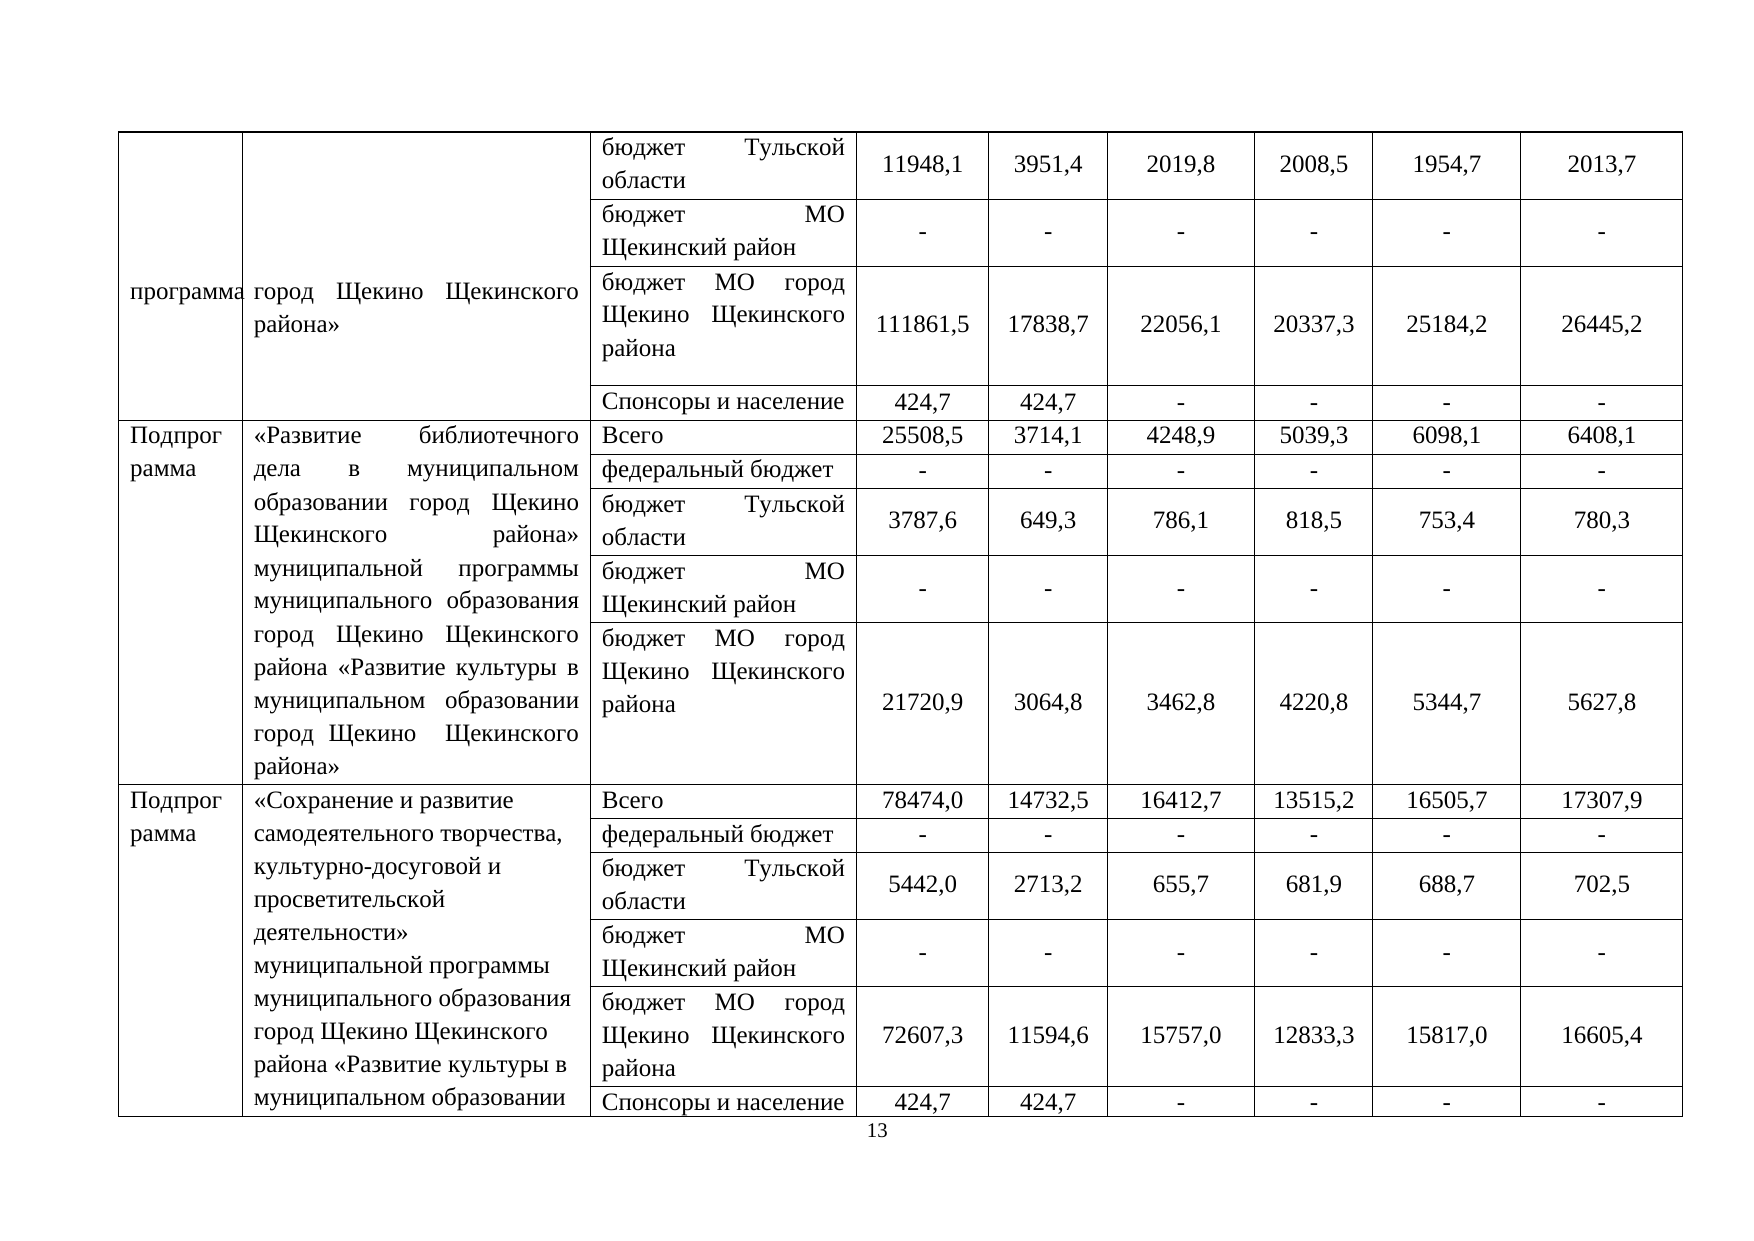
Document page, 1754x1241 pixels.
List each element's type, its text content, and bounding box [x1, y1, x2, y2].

table_cell 111861,5 [857, 267, 988, 385]
table_cell 424,7 [989, 1087, 1107, 1116]
table_cell - [857, 200, 988, 266]
table_cell бюджет МО город Щекино Щекинского района [591, 623, 856, 784]
table_cell Всего [591, 421, 856, 453]
table_cell - [1521, 920, 1682, 986]
table_cell - [1373, 455, 1520, 488]
table_cell 25508,5 [857, 421, 988, 453]
table_cell - [857, 455, 988, 488]
table_cell бюджет Тульской области [591, 853, 856, 919]
table_cell 16605,4 [1521, 987, 1682, 1086]
table_cell 16412,7 [1108, 785, 1254, 818]
table_cell 12833,3 [1255, 987, 1372, 1086]
table_cell 5442,0 [857, 853, 988, 919]
table_cell 4220,8 [1255, 623, 1372, 784]
table_cell 1954,7 [1373, 133, 1520, 198]
table_cell Спонсоры и население [591, 386, 856, 419]
table_cell - [1255, 920, 1372, 986]
table_cell - [1108, 556, 1254, 622]
table_cell - [1521, 556, 1682, 622]
table_cell - [1255, 1087, 1372, 1116]
table_cell 4248,9 [1108, 421, 1254, 453]
table_cell бюджет МО город Щекино Щекинского района [591, 267, 856, 385]
table_cell - [1108, 1087, 1254, 1116]
table_cell - [857, 819, 988, 852]
table_cell - [989, 455, 1107, 488]
table_cell - [1521, 386, 1682, 419]
table_cell - [1521, 200, 1682, 266]
table_cell - [1521, 455, 1682, 488]
table_cell 702,5 [1521, 853, 1682, 919]
table_cell - [1373, 1087, 1520, 1116]
table_cell 786,1 [1108, 489, 1254, 555]
table_cell 2008,5 [1255, 133, 1372, 198]
table_cell 2019,8 [1108, 133, 1254, 198]
table_cell 3787,6 [857, 489, 988, 555]
table_cell 780,3 [1521, 489, 1682, 555]
table_cell «Сохранение и развитие самодеятельного творчества, культурно-досуговой и просветительской деятельности» муниципальной программы муниципального образования город Щекино Щекинского района «Развитие культуры в муниципальном образовании город Щекино Щекинского района» [243, 785, 590, 1116]
table_cell - [1255, 386, 1372, 419]
table_cell 72607,3 [857, 987, 988, 1086]
table_cell 3462,8 [1108, 623, 1254, 784]
table_cell 3064,8 [989, 623, 1107, 784]
table_cell «Развитие библиотечного дела в муниципальном образовании город Щекино Щекинского района» муниципальной программы муниципального образования город Щекино Щекинского района «Развитие культуры в муниципальном образовании город Щекино Щекинского района» [243, 421, 590, 784]
table_cell 2013,7 [1521, 133, 1682, 198]
table_cell - [857, 920, 988, 986]
table_cell - [989, 819, 1107, 852]
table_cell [591, 1087, 856, 1116]
table_cell 655,7 [1108, 853, 1254, 919]
table_cell - [1255, 455, 1372, 488]
table_cell 17838,7 [989, 267, 1107, 385]
table_cell - [989, 200, 1107, 266]
table_cell - [1255, 819, 1372, 852]
table_cell - [1373, 819, 1520, 852]
table_cell 6098,1 [1373, 421, 1520, 453]
table_cell бюджет МО город Щекино Щекинского района [591, 987, 856, 1086]
table_cell 20337,3 [1255, 267, 1372, 385]
table_cell - [1373, 386, 1520, 419]
table_cell 2713,2 [989, 853, 1107, 919]
table_cell - [1255, 556, 1372, 622]
table_cell 424,7 [857, 1087, 988, 1116]
table_cell Всего [591, 785, 856, 818]
table_cell - [1373, 920, 1520, 986]
table_cell 681,9 [1255, 853, 1372, 919]
table_cell - [1108, 386, 1254, 419]
table_cell 649,3 [989, 489, 1107, 555]
table_cell 6408,1 [1521, 421, 1682, 453]
table_cell - [1108, 200, 1254, 266]
table_cell 14732,5 [989, 785, 1107, 818]
table_cell бюджет МО Щекинский район [591, 556, 856, 622]
table_cell 25184,2 [1373, 267, 1520, 385]
table_cell федеральный бюджет [591, 455, 856, 488]
table_cell 5344,7 [1373, 623, 1520, 784]
table_cell - [1521, 1087, 1682, 1116]
table_cell - [1108, 455, 1254, 488]
table_cell 753,4 [1373, 489, 1520, 555]
table_cell бюджет МО Щекинский район [591, 920, 856, 986]
table_cell 21720,9 [857, 623, 988, 784]
table_cell - [989, 920, 1107, 986]
table_cell бюджет Тульской области [591, 489, 856, 555]
table_cell 78474,0 [857, 785, 988, 818]
table_cell 13515,2 [1255, 785, 1372, 818]
table_cell - [1255, 200, 1372, 266]
table_cell бюджет МО Щекинский район [591, 200, 856, 266]
table_cell - [857, 556, 988, 622]
table_cell - [1108, 920, 1254, 986]
table_cell 26445,2 [1521, 267, 1682, 385]
table_cell 22056,1 [1108, 267, 1254, 385]
table_cell - [1521, 819, 1682, 852]
table_cell федеральный бюджет [591, 819, 856, 852]
table_cell 424,7 [857, 386, 988, 419]
table_cell 5627,8 [1521, 623, 1682, 784]
table_cell - [1373, 200, 1520, 266]
table_cell - [989, 556, 1107, 622]
table_cell 16505,7 [1373, 785, 1520, 818]
table_cell - [1108, 819, 1254, 852]
table_cell 818,5 [1255, 489, 1372, 555]
table_cell бюджет Тульской области [591, 133, 856, 198]
table_cell 3951,4 [989, 133, 1107, 198]
table_cell 15817,0 [1373, 987, 1520, 1086]
table_cell 5039,3 [1255, 421, 1372, 453]
table_cell 688,7 [1373, 853, 1520, 919]
table_cell 11594,6 [989, 987, 1107, 1086]
table_cell Подпрограмма [119, 785, 242, 1116]
table_cell 424,7 [989, 386, 1107, 419]
table_cell - [1373, 556, 1520, 622]
table_cell 17307,9 [1521, 785, 1682, 818]
table_cell 15757,0 [1108, 987, 1254, 1086]
table_cell 3714,1 [989, 421, 1107, 453]
table_cell 11948,1 [857, 133, 988, 198]
table_cell Подпрограмма [119, 421, 242, 784]
